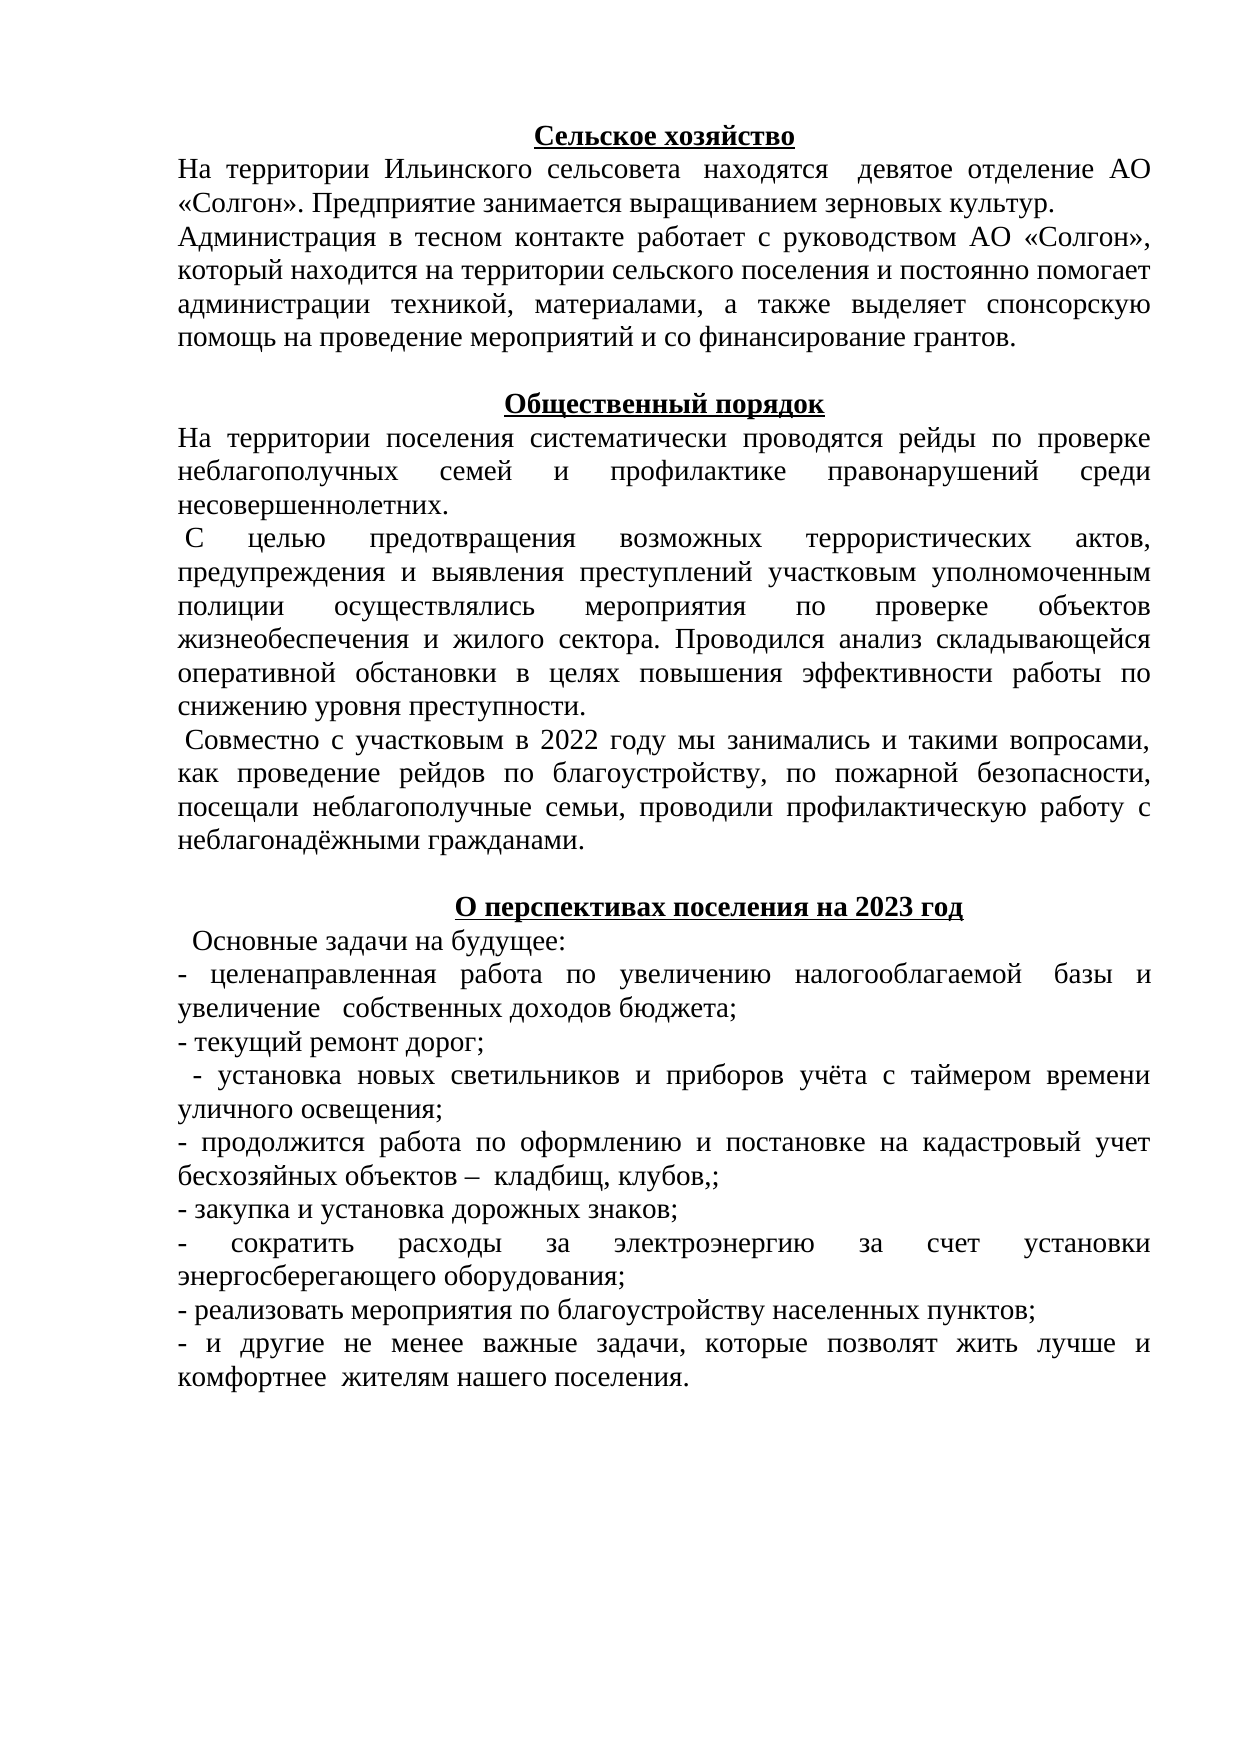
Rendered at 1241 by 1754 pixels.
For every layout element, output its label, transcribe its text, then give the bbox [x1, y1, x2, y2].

text Совместно с участковым в 2022 году мы занимались и такими вопросами, как проведение рейдов по благоустройству, по пожарной безопасности, посещали неблагополучные семьи, проводили профилактическую работу с неблагонадёжными гражданами. [177, 722, 1152, 856]
text - установка новых светильников и приборов учёта с таймером времени уличного освещения; [177, 1057, 1152, 1124]
text - реализовать мероприятия по благоустройству населенных пунктов; [177, 1292, 1152, 1326]
text Администрация в тесном контакте работает с руководством АО «Солгон», который находится на территории сельского поселения и постоянно помогает администрации техникой, материалами, а также выделяет спонсорскую помощь на проведение мероприятий и со финансирование грантов. [177, 219, 1152, 353]
text Сельское хозяйство [177, 118, 1152, 152]
text - целенаправленная работа по увеличению налогооблагаемой базы и увеличение собственных доходов бюджета; [177, 957, 1152, 1024]
text О перспективах поселения на 2023 год [177, 889, 1152, 923]
text Основные задачи на будущее: [177, 923, 1152, 957]
text - сократить расходы за электроэнергию за счет установки энергосберегающего оборудования; [177, 1225, 1152, 1292]
text На территории Ильинского сельсовета находятся девятое отделение АО «Солгон». Предприятие занимается выращиванием зерновых культур. [177, 152, 1152, 219]
text - текущий ремонт дорог; [177, 1024, 1152, 1057]
text - и другие не менее важные задачи, которые позволят жить лучше и комфортнее жителям нашего поселения. [177, 1326, 1152, 1393]
text - продолжится работа по оформлению и постановке на кадастровый учет бесхозяйных объектов – кладбищ, клубов,; [177, 1124, 1152, 1191]
text Общественный порядок [177, 386, 1152, 420]
text С целью предотвращения возможных террористических актов, предупреждения и выявления преступлений участковым уполномоченным полиции осуществлялись мероприятия по проверке объектов жизнеобеспечения и жилого сектора. Проводился анализ складывающейся оперативной обстановки в целях повышения эффективности работы по снижению уровня преступности. [177, 521, 1152, 722]
text - закупка и установка дорожных знаков; [177, 1191, 1152, 1225]
text На территории поселения систематически проводятся рейды по проверке неблагополучных семей и профилактике правонарушений среди несовершеннолетних. [177, 420, 1152, 521]
